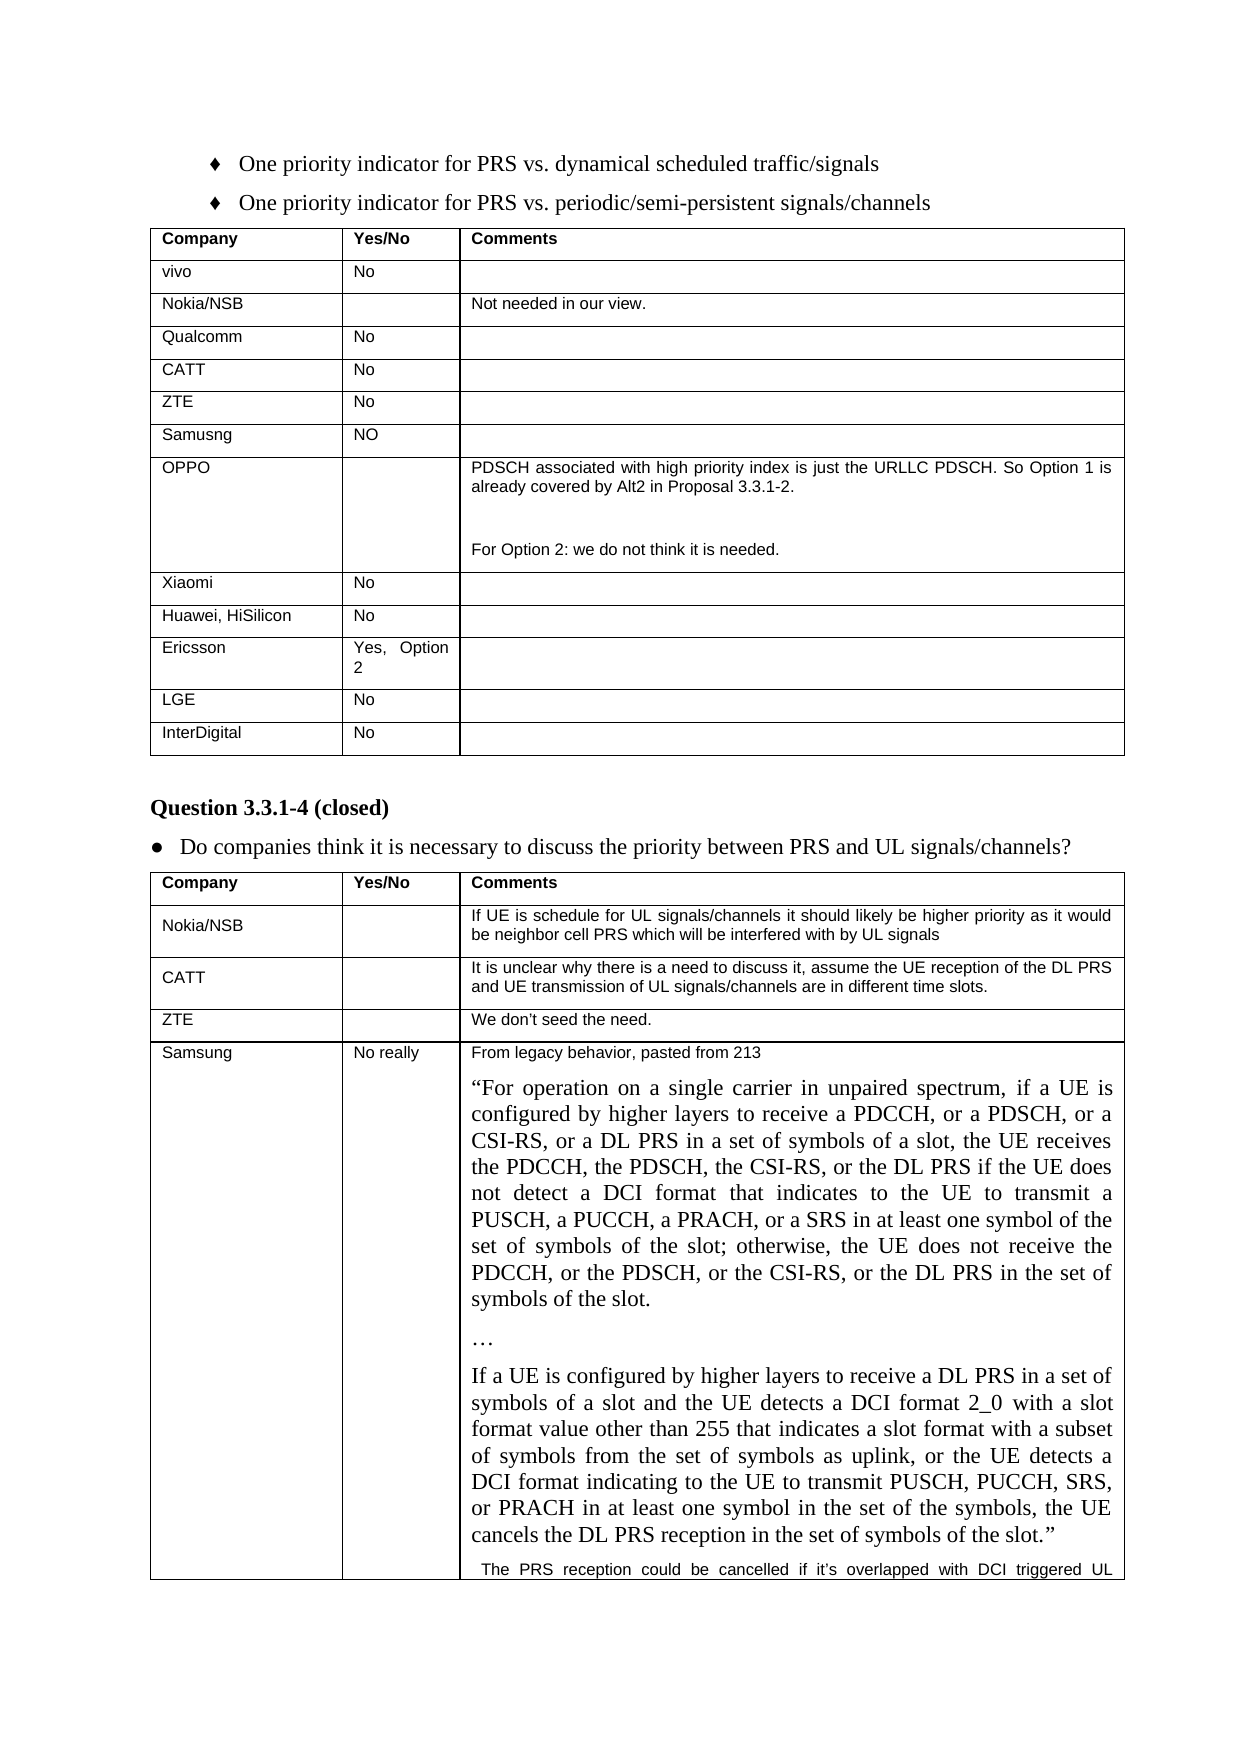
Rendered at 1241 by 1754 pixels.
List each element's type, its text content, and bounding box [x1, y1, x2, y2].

table_header Company [151, 873, 342, 905]
table_cell InterDigital [151, 723, 342, 754]
table_cell We don’t seed the need. [461, 1010, 1124, 1041]
table_cell [461, 261, 1124, 293]
table_cell CATT [151, 958, 342, 1009]
table_cell No [343, 261, 459, 293]
table_cell Qualcomm [151, 327, 342, 358]
text Question 3.3.1-4 (closed) [150, 794, 1120, 821]
table_cell No [343, 573, 459, 604]
table_cell [343, 458, 459, 572]
table_cell [461, 573, 1124, 604]
table_cell Not needed in our view. [461, 294, 1124, 326]
table_header Yes/No [343, 229, 459, 260]
table_cell [461, 690, 1124, 722]
table_cell Ericsson [151, 638, 342, 689]
table_header Yes/No [343, 873, 459, 905]
table_cell [343, 294, 459, 326]
text Do companies think it is necessary to discuss the priority between PRS and UL signals/channels? [150, 833, 1120, 860]
table_cell No [343, 723, 459, 754]
table_cell No [343, 327, 459, 358]
table_cell Yes, Option 2 [343, 638, 459, 689]
table_cell If UE is schedule for UL signals/channels it should likely be higher priority as it would be neighbor cell PRS which will be interfered with by UL signals [461, 906, 1124, 957]
table_cell No [343, 606, 459, 637]
table_cell CATT [151, 360, 342, 391]
table_header Company [151, 229, 342, 260]
table_cell [461, 606, 1124, 637]
table_cell [461, 360, 1124, 391]
list One priority indicator for PRS vs. dynamical scheduled traffic/signals [209, 150, 1120, 176]
table_cell PDSCH associated with high priority index is just the URLLC PDSCH. So Option 1 is already covered by Alt2 in Proposal 3.3.1-2. For Option 2: we do not think it is needed. [461, 458, 1124, 572]
table_cell OPPO [151, 458, 342, 572]
table_cell ZTE [151, 392, 342, 424]
table_cell [461, 638, 1124, 689]
table_header Comments [461, 873, 1124, 905]
table_cell [461, 327, 1124, 358]
table_cell Xiaomi [151, 573, 342, 604]
table_cell Samsung [151, 1043, 342, 1579]
table_header Comments [461, 229, 1124, 260]
table_cell [461, 392, 1124, 424]
table_cell [343, 906, 459, 957]
table_cell [461, 723, 1124, 754]
table_cell [343, 1010, 459, 1041]
table_cell No [343, 360, 459, 391]
table_cell Nokia/NSB [151, 294, 342, 326]
table_cell NO [343, 425, 459, 457]
table_cell Nokia/NSB [151, 906, 342, 957]
list One priority indicator for PRS vs. periodic/semi-persistent signals/channels [209, 189, 1120, 215]
table_cell ZTE [151, 1010, 342, 1041]
table_cell No really [343, 1043, 459, 1579]
table_cell No [343, 392, 459, 424]
table_cell [343, 958, 459, 1009]
table_cell [461, 425, 1124, 457]
table_cell No [343, 690, 459, 722]
table_cell Samusng [151, 425, 342, 457]
table_cell LGE [151, 690, 342, 722]
table_cell vivo [151, 261, 342, 293]
table_cell Huawei, HiSilicon [151, 606, 342, 637]
table_cell It is unclear why there is a need to discuss it, assume the UE reception of the DL PRS and UE transmission of UL signals/channels are in different time slots. [461, 958, 1124, 1009]
